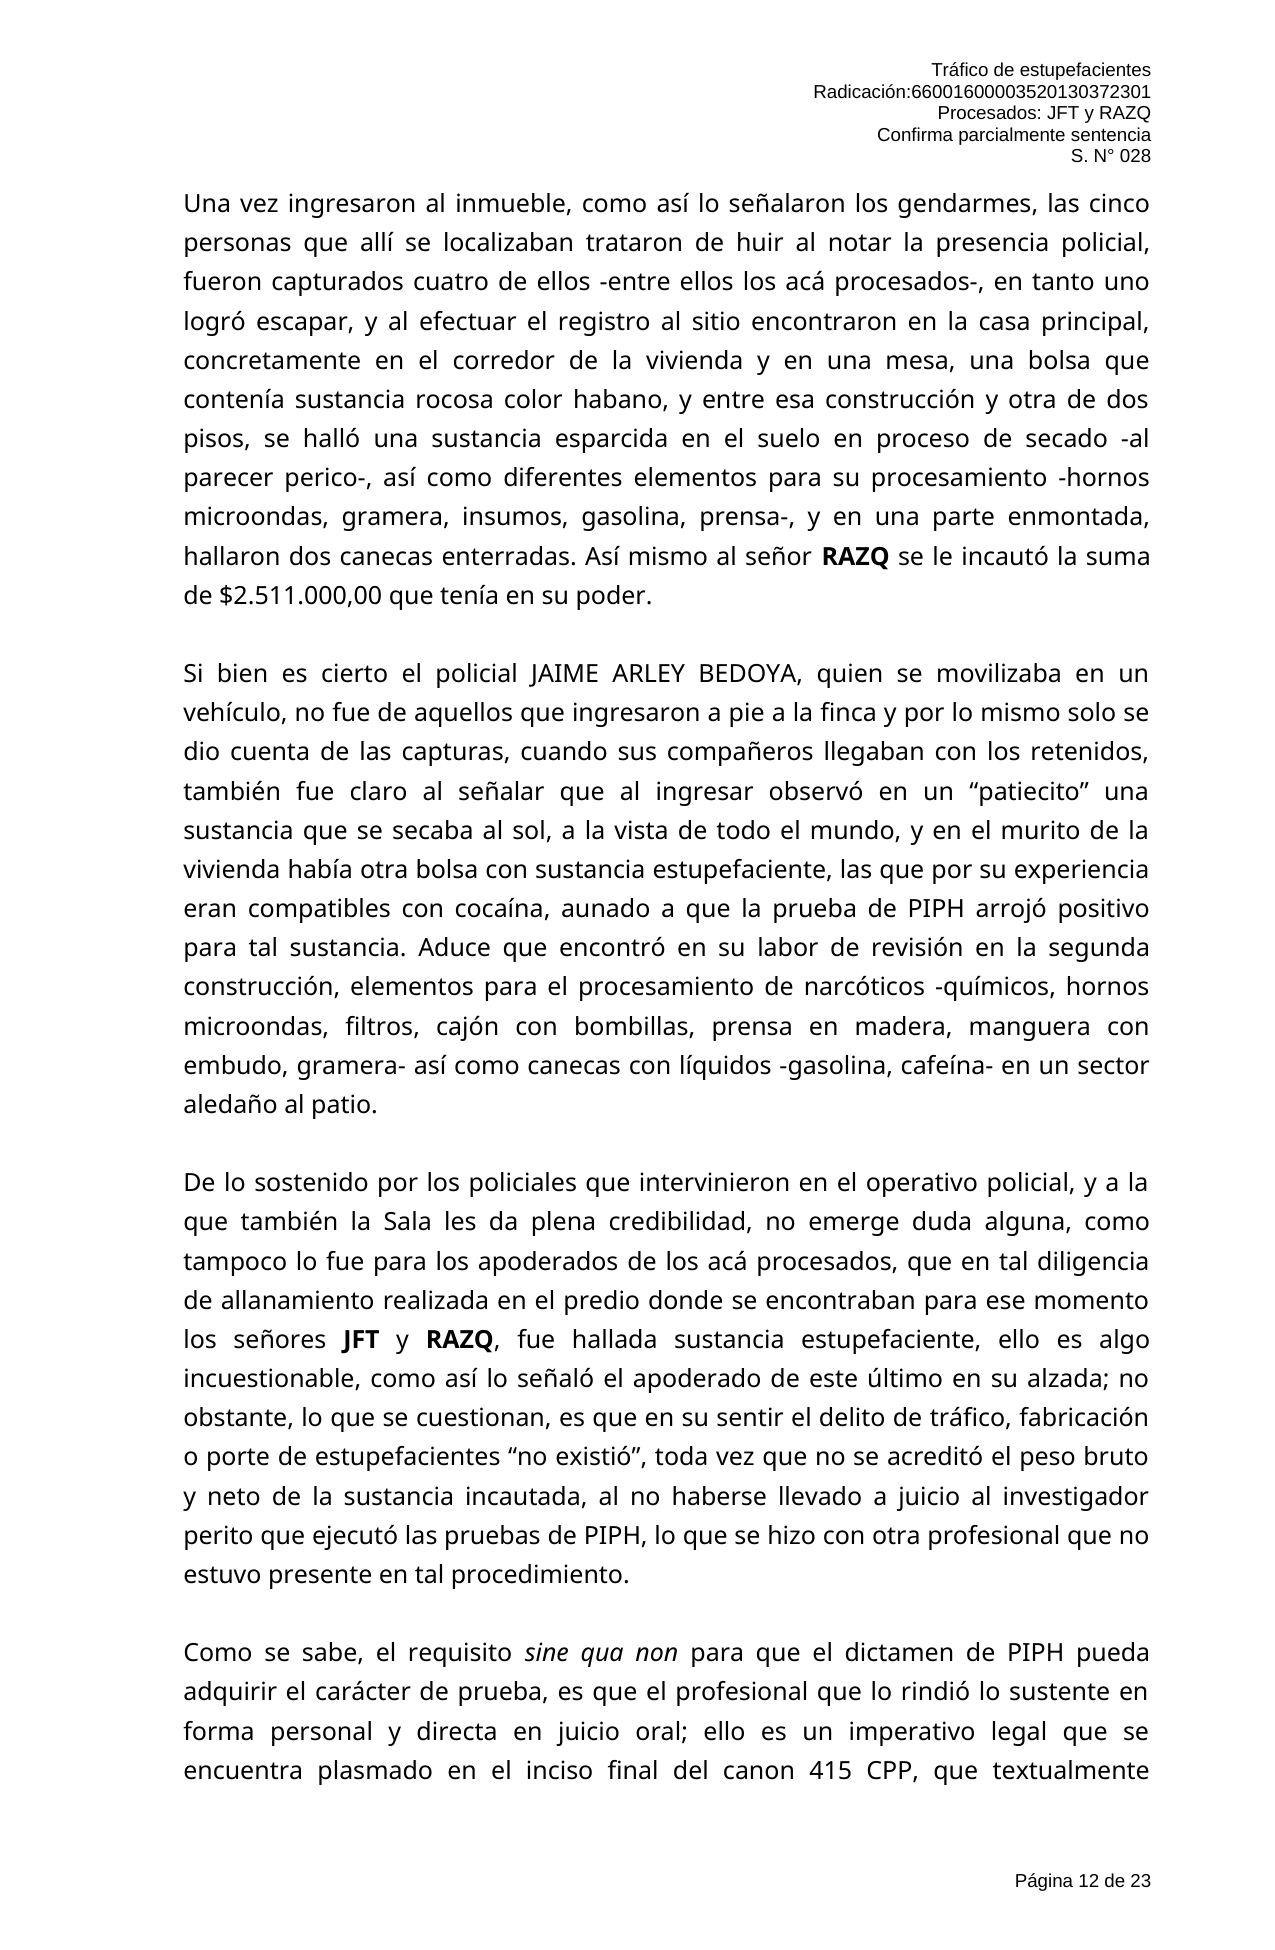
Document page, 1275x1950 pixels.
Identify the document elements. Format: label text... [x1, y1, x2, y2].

text Si bien es cierto el policial JAIME ARLEY BEDOYA, quien se movilizaba en un vehículo, no fue de aquellos que ingresaron a pie a la finca y por lo mismo solo se dio cuenta de las capturas, cuando sus compañeros llegaban con los retenidos, también fue claro al señalar que al ingresar observó en un “patiecito” una sustancia que se secaba al sol, a la vista de todo el mundo, y en el murito de la vivienda había otra bolsa con sustancia estupefaciente, las que por su experiencia eran compatibles con cocaína, aunado a que la prueba de PIPH arrojó positivo para tal sustancia. Aduce que encontró en su labor de revisión en la segunda construcción, elementos para el procesamiento de narcóticos -químicos, hornos microondas, filtros, cajón con bombillas, prensa en madera, manguera con embudo, gramera- así como canecas con líquidos -gasolina, cafeína- en un sector aledaño al patio. [183, 656, 1151, 1121]
text Una vez ingresaron al inmueble, como así lo señalaron los gendarmes, las cinco personas que allí se localizaban trataron de huir al notar la presencia policial, fueron capturados cuatro de ellos -entre ellos los acá procesados-, en tanto uno logró escapar, y al efectuar el registro al sitio encontraron en la casa principal, concretamente en el corredor de la vivienda y en una mesa, una bolsa que contenía sustancia rocosa color habano, y entre esa construcción y otra de dos pisos, se halló una sustancia esparcida en el suelo en proceso de secado -al parecer perico-, así como diferentes elementos para su procesamiento -hornos microondas, gramera, insumos, gasolina, prensa-, y en una parte enmontada, hallaron dos canecas enterradas. Así mismo al señor RAZQ se le incautó la suma de $2.511.000,00 que tenía en su poder. [183, 186, 1151, 611]
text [183, 1635, 1151, 1786]
text De lo sostenido por los policiales que intervinieron en el operativo policial, y a la que también la Sala les da plena credibilidad, no emerge duda alguna, como tampoco lo fue para los apoderados de los acá procesados, que en tal diligencia de allanamiento realizada en el predio donde se encontraban para ese momento los señores JFT y RAZQ, fue hallada sustancia estupefaciente, ello es algo incuestionable, como así lo señaló el apoderado de este último en su alzada; no obstante, lo que se cuestionan, es que en su sentir el delito de tráfico, fabricación o porte de estupefacientes “no existió”, toda vez que no se acreditó el peso bruto y neto de la sustancia incautada, al no haberse llevado a juicio al investigador perito que ejecutó las pruebas de PIPH, lo que se hizo con otra profesional que no estuvo presente en tal procedimiento. [183, 1165, 1151, 1591]
